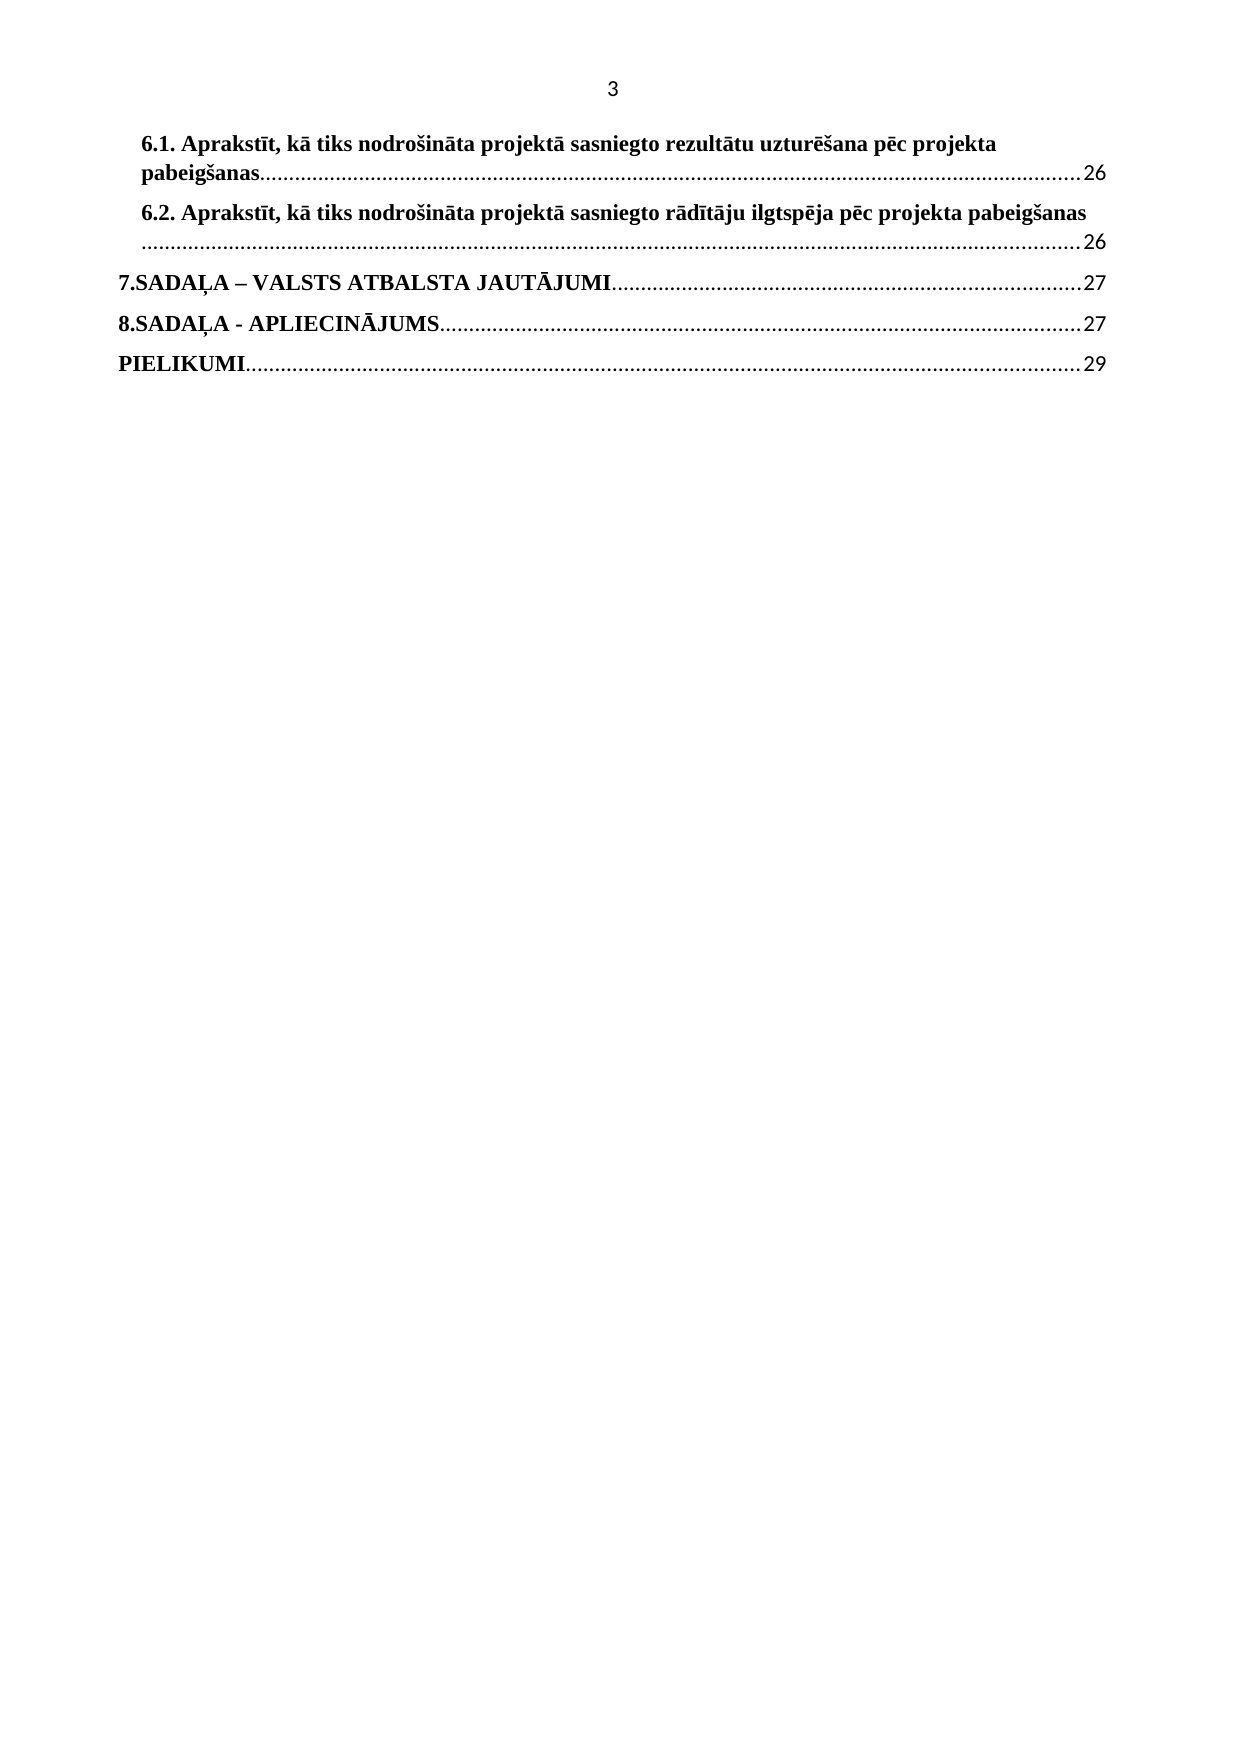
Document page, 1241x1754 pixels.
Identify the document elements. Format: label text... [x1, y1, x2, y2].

text 7.SADAĻA – VALSTS ATBALSTA JAUTĀJUMI 27 [118, 268, 1107, 296]
text 6.1. Aprakstīt, kā tiks nodrošināta projektā sasniegto rezultātu uzturēšana pēc projekta pabeigšanas 26 [141, 130, 1107, 186]
text 6.2. Aprakstīt, kā tiks nodrošināta projektā sasniegto rādītāju ilgtspēja pēc projekta pabeigšanas 26 [141, 199, 1107, 256]
text 8.SADAĻA - APLIECINĀJUMS 27 [118, 309, 1107, 337]
text PIELIKUMI 29 [118, 349, 1107, 377]
